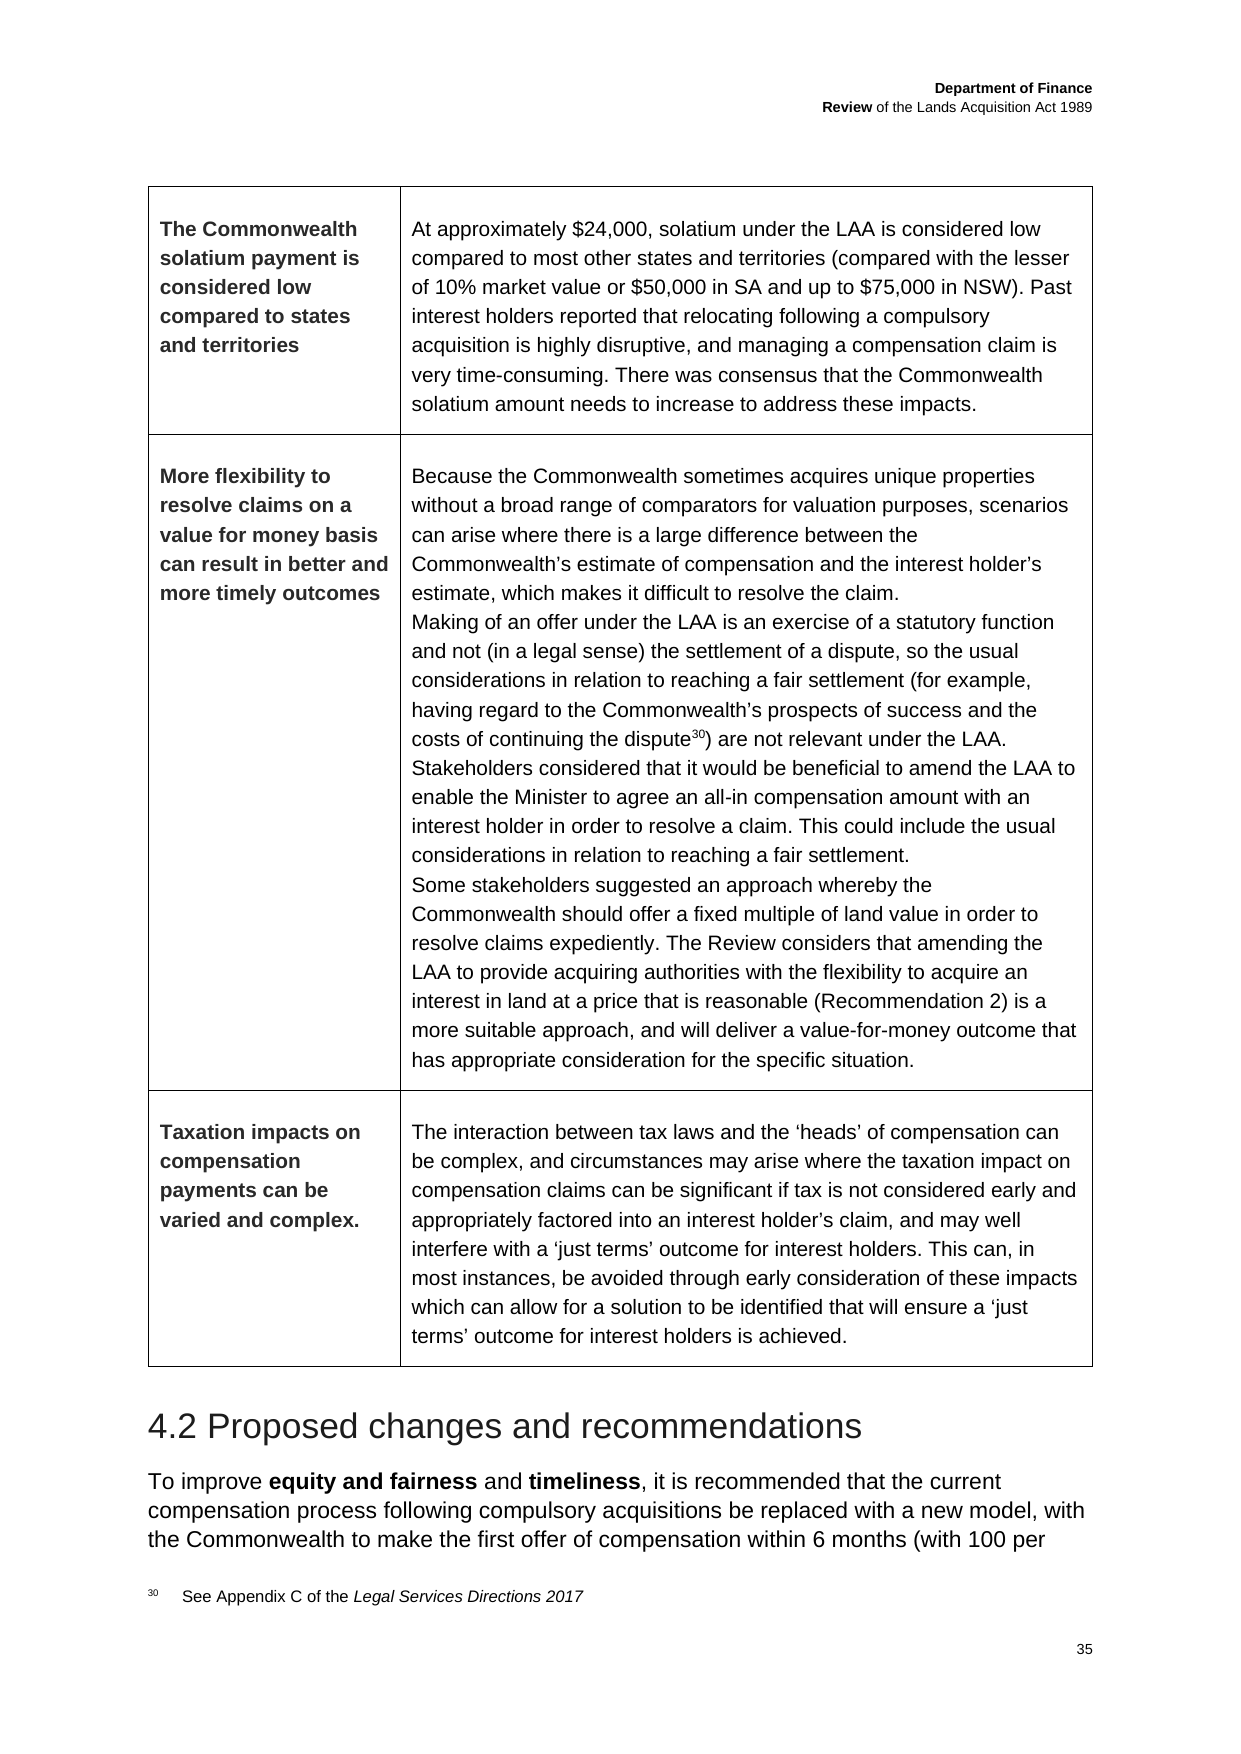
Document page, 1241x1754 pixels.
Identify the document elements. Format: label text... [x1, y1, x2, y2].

table_cell More flexibility to resolve claims on a value for money basis can result in better and more timely outcomes [149, 435, 400, 1089]
table_cell Taxation impacts on compensation payments can be varied and complex. [149, 1091, 400, 1366]
table_cell Because the Commonwealth sometimes acquires unique properties without a broad range of comparators for valuation purposes, scenarios can arise where there is a large difference between the Commonwealth’s estimate of compensation and the interest holder’s estimate, which makes it difficult to resolve the claim. Making of an offer under the LAA is an exercise of a statutory function and not (in a legal sense) the settlement of a dispute, so the usual considerations in relation to reaching a fair settlement (for example, having regard to the Commonwealth’s prospects of success and the costs of continuing the dispute) are not relevant under the LAA. Stakeholders considered that it would be beneficial to amend the LAA to enable the Minister to agree an all-in compensation amount with an interest holder in order to resolve a claim. This could include the usual considerations in relation to reaching a fair settlement. Some stakeholders suggested an approach whereby the Commonwealth should offer a fixed multiple of land value in order to resolve claims expediently. The Review considers that amending the LAA to provide acquiring authorities with the flexibility to acquire an interest in land at a price that is reasonable (Recommendation 2) is a more suitable approach, and will deliver a value-for-money outcome that has appropriate consideration for the specific situation. [401, 435, 1092, 1089]
table_cell The Commonwealth solatium payment is considered low compared to states and territories [149, 187, 400, 434]
table_cell At approximately $24,000, solatium under the LAA is considered low compared to most other states and territories (compared with the lesser of 10% market value or $50,000 in SA and up to $75,000 in NSW). Past interest holders reported that relocating following a compulsory acquisition is highly disruptive, and managing a compensation claim is very time-consuming. There was consensus that the Commonwealth solatium amount needs to increase to address these impacts. [401, 187, 1092, 434]
table_cell The interaction between tax laws and the ‘heads’ of compensation can be complex, and circumstances may arise where the taxation impact on compensation claims can be significant if tax is not considered early and appropriately factored into an interest holder’s claim, and may well interfere with a ‘just terms’ outcome for interest holders. This can, in most instances, be avoided through early consideration of these impacts which can allow for a solution to be identified that will ensure a ‘just terms’ outcome for interest holders is achieved. [401, 1091, 1092, 1366]
subtitle Proposed changes and recommendations [148, 1405, 1092, 1446]
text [148, 1465, 1092, 1553]
